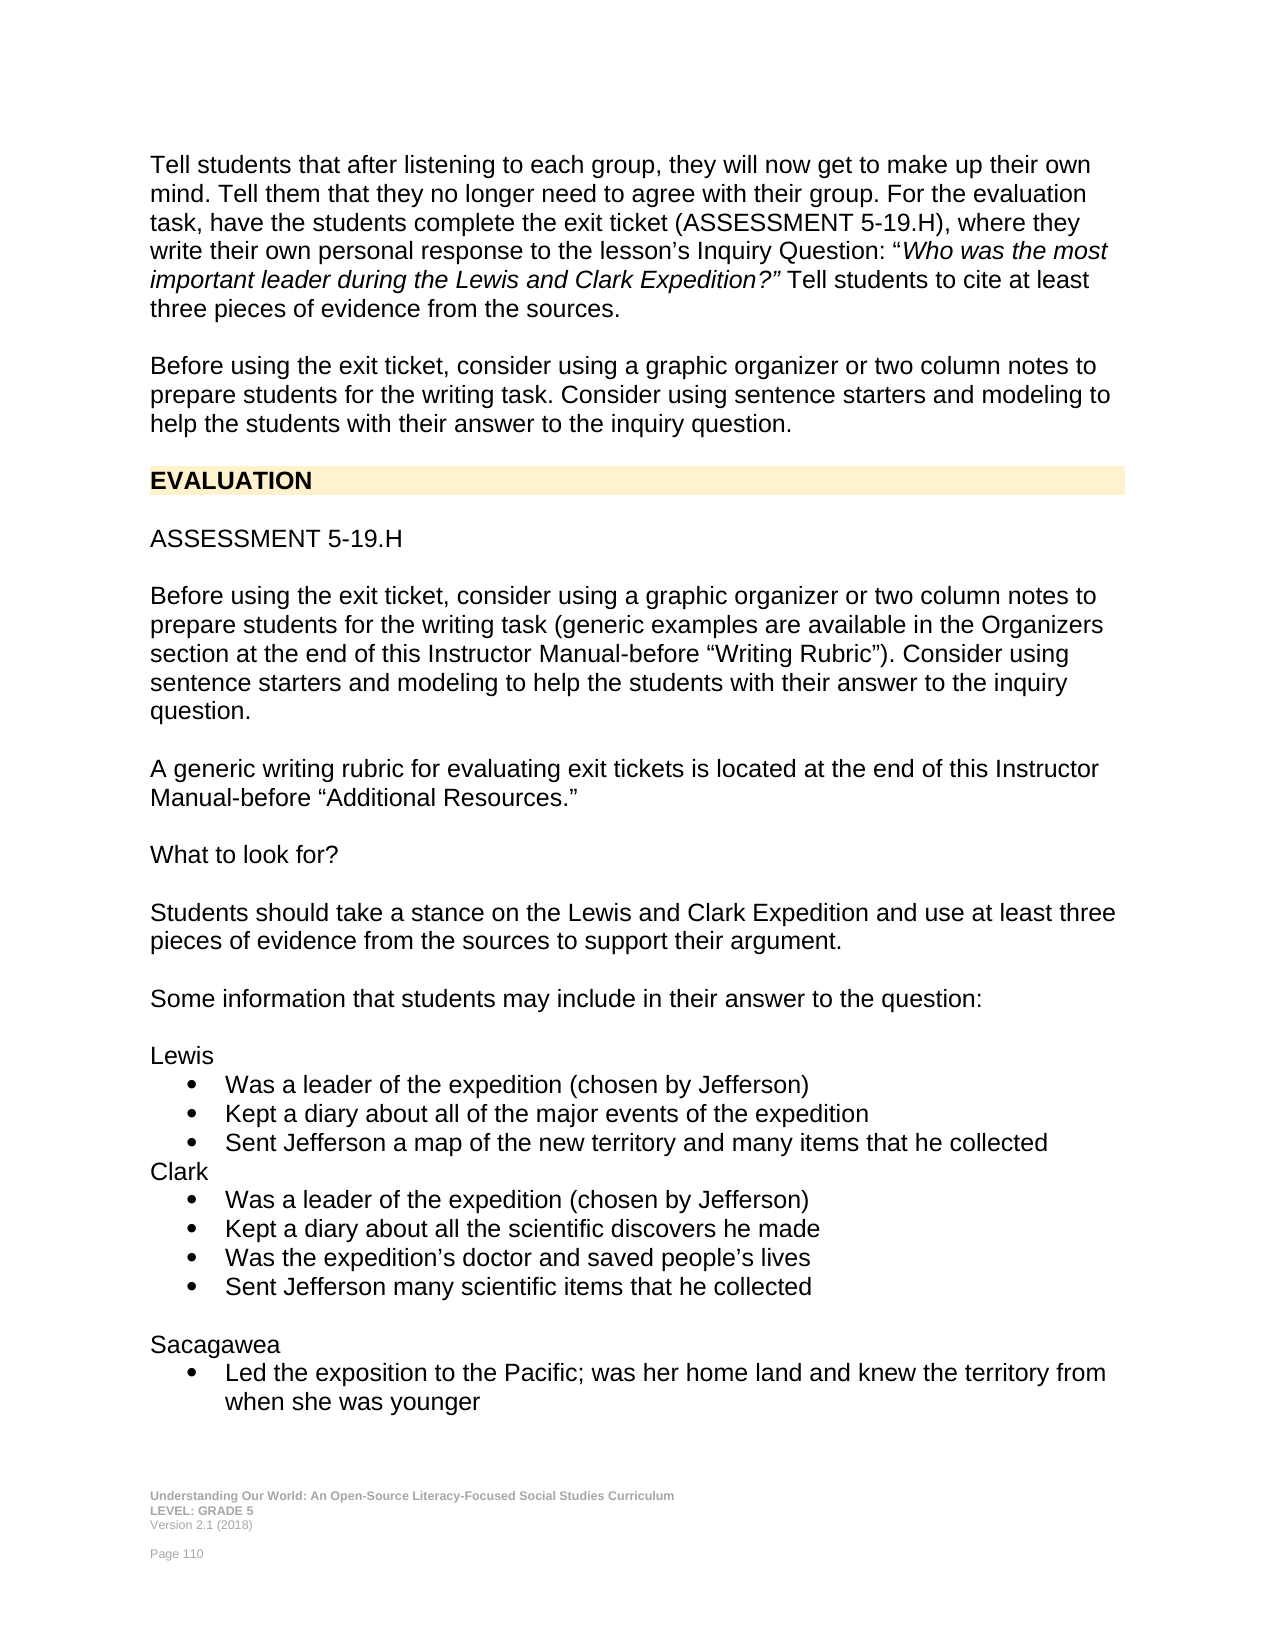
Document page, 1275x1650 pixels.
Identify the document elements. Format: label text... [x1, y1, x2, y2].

text ASSESSMENT 5-19.H [150, 524, 1125, 552]
text Sacagawea [150, 1329, 1125, 1358]
list Was a leader of the expedition (chosen by Jefferson) [187, 1070, 1125, 1099]
text Before using the exit ticket, consider using a graphic organizer or two column notes to prepare students for the writing task. Consider using sentence starters and modeling to help the students with their answer to the inquiry question. [150, 351, 1125, 437]
text Lewis [150, 1041, 1125, 1070]
text Clark [150, 1157, 1125, 1185]
list Sent Jefferson many scientific items that he collected [187, 1272, 1125, 1301]
list Kept a diary about all the scientific discovers he made [187, 1214, 1125, 1243]
list Was a leader of the expedition (chosen by Jefferson) [187, 1185, 1125, 1214]
text Students should take a stance on the Lewis and Clark Expedition and use at least three pieces of evidence from the sources to support their argument. [150, 898, 1125, 955]
list Was the expedition’s doctor and saved people’s lives [187, 1243, 1125, 1272]
text What to look for? [150, 840, 1125, 869]
list Kept a diary about all of the major events of the expedition [187, 1099, 1125, 1128]
text A generic writing rubric for evaluating exit tickets is located at the end of this Instructor Manual-before “Additional Resources.” [150, 754, 1125, 811]
text Tell students that after listening to each group, they will now get to make up their own mind. Tell them that they no longer need to agree with their group. For the evaluation task, have the students complete the exit ticket (ASSESSMENT 5-19.H), where they write their own personal response to the lesson’s Inquiry Question: “Who was the most important leader during the Lewis and Clark Expedition?” Tell students to cite at least three pieces of evidence from the sources. [150, 150, 1125, 322]
text EVALUATION [150, 466, 1125, 495]
text Before using the exit ticket, consider using a graphic organizer or two column notes to prepare students for the writing task (generic examples are available in the Organizers section at the end of this Instructor Manual-before “Writing Rubric”). Consider using sentence starters and modeling to help the students with their answer to the inquiry question. [150, 581, 1125, 725]
text Some information that students may include in their answer to the question: [150, 984, 1125, 1013]
list Led the exposition to the Pacific; was her home land and knew the territory from when she was younger [187, 1358, 1125, 1416]
list Sent Jefferson a map of the new territory and many items that he collected [187, 1128, 1125, 1157]
